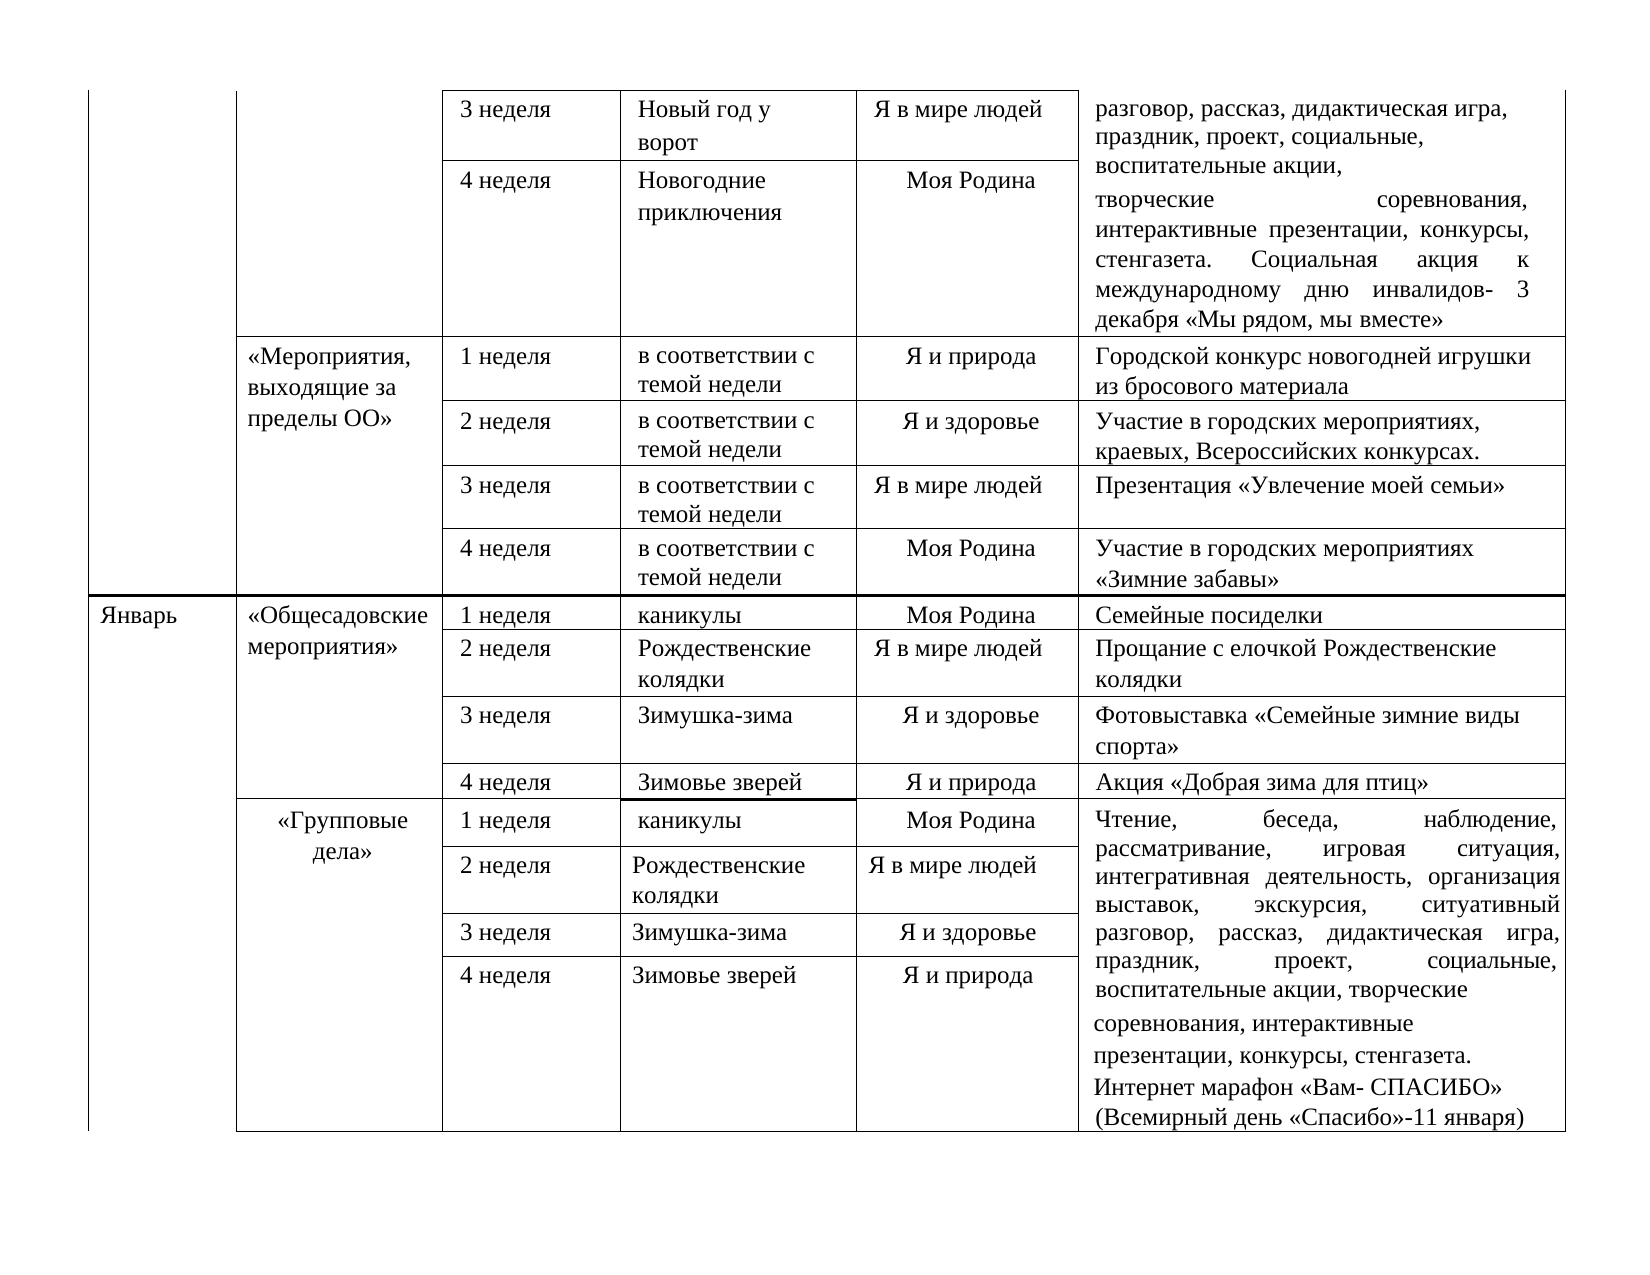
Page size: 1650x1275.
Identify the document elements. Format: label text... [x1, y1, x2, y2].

table_cell каникулы [621, 597, 856, 629]
table_cell в соответствии с темой недели [621, 529, 856, 593]
table_cell Участие в городских мероприятиях «Зимние забавы» [1079, 529, 1565, 593]
table_cell «Мероприятия, выходящие за пределы ОО» [237, 337, 442, 593]
table_cell 1 неделя [443, 597, 620, 629]
table_cell Акция «Добрая зима для птиц» [1079, 764, 1565, 797]
table_cell Я и здоровье [857, 401, 1078, 465]
table_cell 4 неделя [443, 161, 620, 336]
table_cell Моя Родина [857, 529, 1078, 593]
table_header разговор, рассказ, дидактическая игра, праздник, проект, социальные, воспитательные акции, творческие соревнования, интерактивные презентации, конкурсы, стенгазета. Социальная акция к международному дню инвалидов- 3 декабря «Мы рядом, мы вместе» [1079, 90, 1565, 336]
table_cell Я и природа [857, 337, 1078, 400]
table_cell 4 неделя [443, 529, 620, 593]
table_cell Я в мире людей [857, 847, 1078, 913]
table_cell Январь [89, 597, 236, 1131]
table_cell Я и природа [857, 957, 1078, 1131]
table_cell 4 неделя [443, 957, 620, 1131]
table_cell Прощание с елочкой Рождественские колядки [1079, 630, 1565, 696]
table_cell 4 неделя [443, 764, 620, 797]
table_cell в соответствии с темой недели [621, 466, 856, 528]
table_cell «Групповые дела» [237, 799, 442, 1131]
table_cell Новогодние приключения [621, 161, 856, 336]
table_header Я в мире людей [857, 91, 1078, 160]
table_cell 3 неделя [443, 466, 620, 528]
table_cell Моя Родина [857, 597, 1078, 629]
table_cell 1 неделя [443, 799, 620, 846]
table_cell Зимовье зверей [621, 764, 856, 797]
table_cell каникулы [621, 801, 856, 846]
table_cell в соответствии с темой недели [621, 337, 856, 400]
table_cell 2 неделя [443, 401, 620, 465]
table_cell 3 неделя [443, 914, 620, 956]
table_cell 3 неделя [443, 697, 620, 763]
table_cell Семейные посиделки [1079, 597, 1565, 629]
table_header [237, 90, 442, 336]
table_cell Я в мире людей [857, 630, 1078, 696]
table_cell Я и здоровье [857, 697, 1078, 763]
table_cell 2 неделя [443, 847, 620, 913]
table_header [89, 90, 236, 593]
table_cell Рождественские колядки [621, 847, 856, 913]
table_header 3 неделя [443, 91, 620, 160]
table_cell в соответствии с темой недели [621, 401, 856, 465]
table_cell Моя Родина [857, 799, 1078, 846]
table_cell Я и природа [857, 764, 1078, 797]
table_cell Зимушка-зима [621, 697, 856, 763]
table_cell Рождественские колядки [621, 630, 856, 696]
table_cell Городской конкурс новогодней игрушки из бросового материала [1079, 337, 1565, 400]
table_cell Зимовье зверей [621, 957, 856, 1131]
table_cell Я в мире людей [857, 466, 1078, 528]
table_cell Моя Родина [857, 161, 1078, 336]
table_cell Фотовыставка «Семейные зимние виды спорта» [1079, 697, 1565, 763]
table_cell «Общесадовские мероприятия» [237, 597, 442, 797]
table_cell 2 неделя [443, 630, 620, 696]
table_cell Чтение, беседа, наблюдение, рассматривание, игровая ситуация, интегративная деятельность, организация выставок, экскурсия, ситуативный разговор, рассказ, дидактическая игра, праздник, проект, социальные, воспитательные акции, творческие соревнования, интерактивные презентации, конкурсы, стенгазета. Интернет марафон «Вам- СПАСИБО» (Всемирный день «Спасибо»-11 января) [1079, 799, 1565, 1131]
table_header Новый год у ворот [621, 91, 856, 160]
table_cell Участие в городских мероприятиях, краевых, Всероссийских конкурсах. [1079, 401, 1565, 465]
table_cell Презентация «Увлечение моей семьи» [1079, 466, 1565, 528]
table_cell Зимушка-зима [621, 914, 856, 956]
table_cell Я и здоровье [857, 914, 1078, 956]
table_cell 1 неделя [443, 337, 620, 400]
